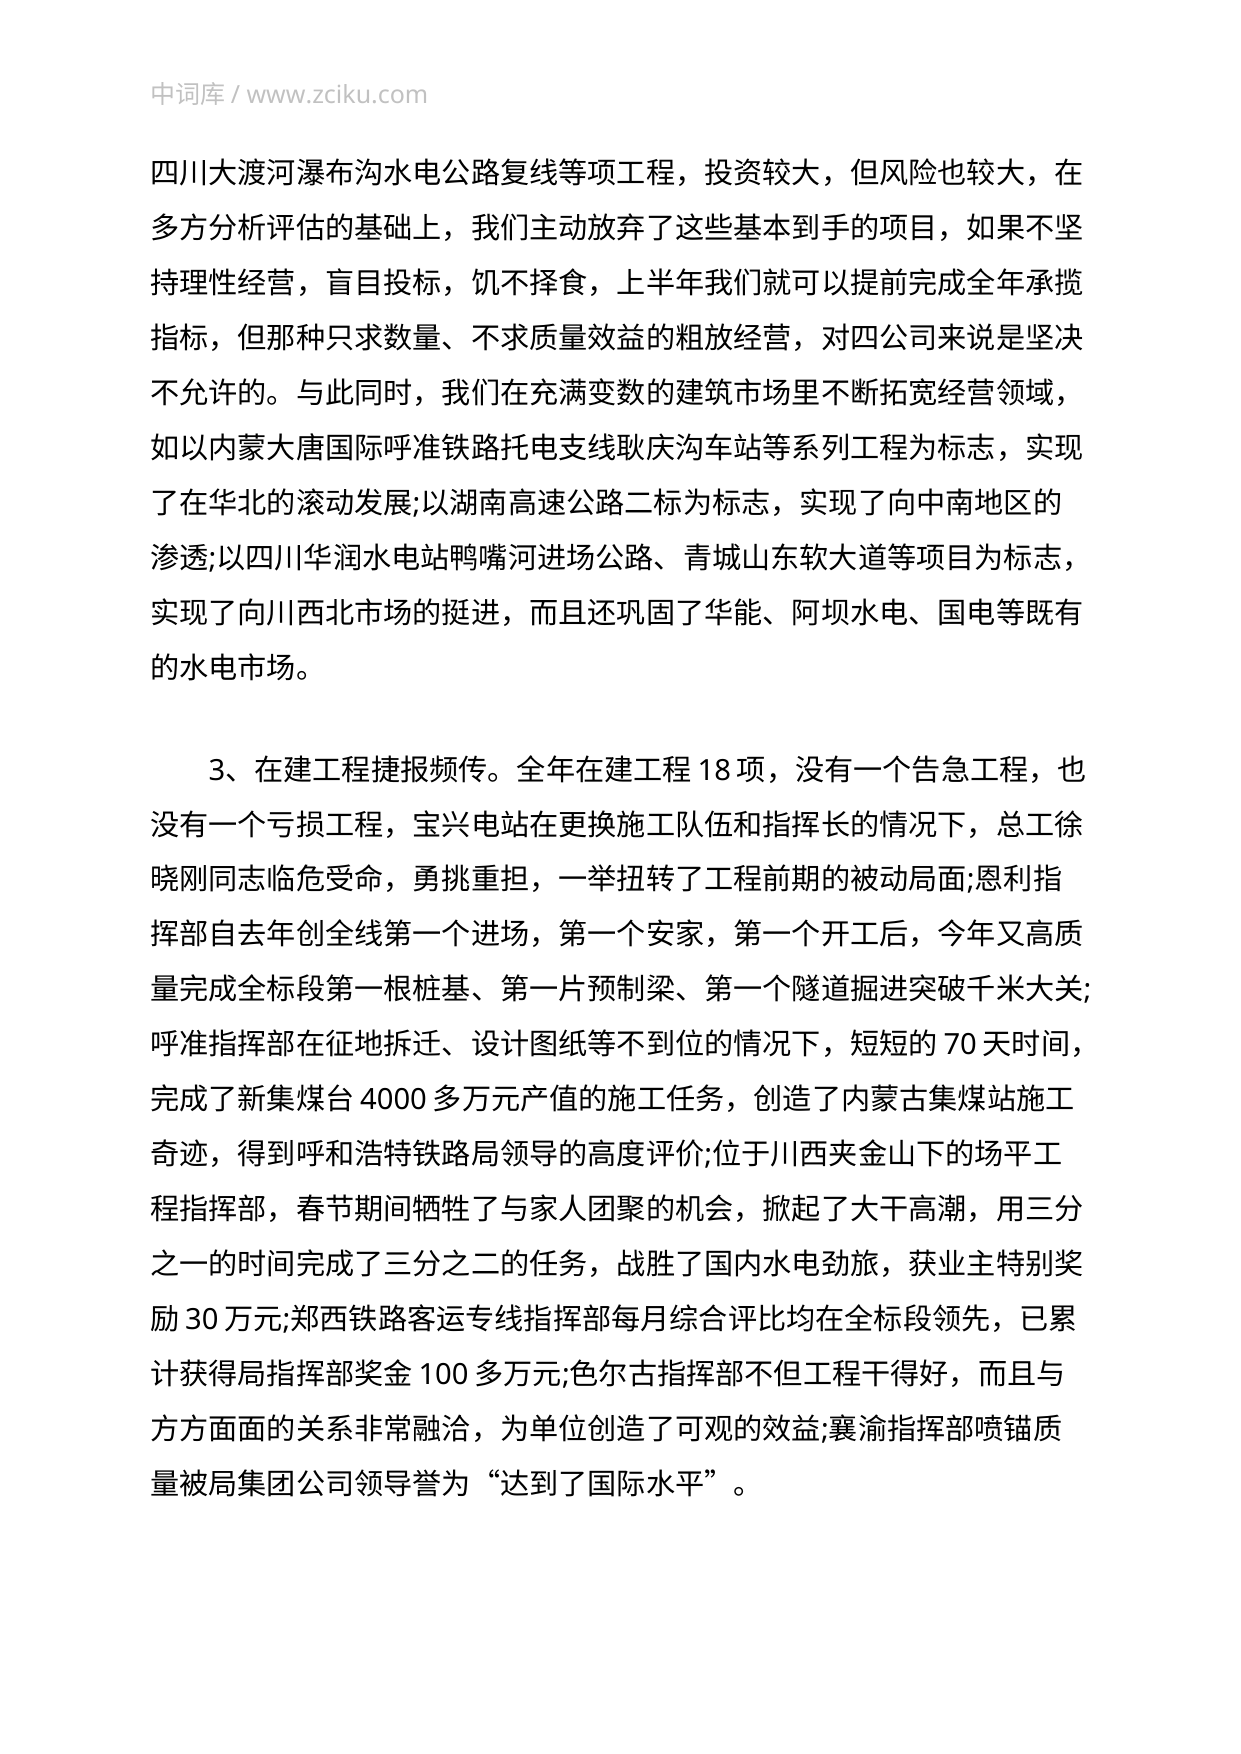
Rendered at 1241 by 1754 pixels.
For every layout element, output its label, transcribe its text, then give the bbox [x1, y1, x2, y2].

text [150, 150, 1090, 687]
text 3、在建工程捷报频传。全年在建工程18项，没有一个告急工程，也没有一个亏损工程，宝兴电站在更换施工队伍和指挥长的情况下，总工徐晓刚同志临危受命，勇挑重担，一举扭转了工程前期的被动局面;恩利指挥部自去年创全线第一个进场，第一个安家，第一个开工后，今年又高质量完成全标段第一根桩基、第一片预制梁、第一个隧道掘进突破千米大关;呼准指挥部在征地拆迁、设计图纸等不到位的情况下，短短的70天时间，完成了新集煤台4000多万元产值的施工任务，创造了内蒙古集煤站施工奇迹，得到呼和浩特铁路局领导的高度评价;位于川西夹金山下的场平工程指挥部，春节期间牺牲了与家人团聚的机会，掀起了大干高潮，用三分之一的时间完成了三分之二的任务，战胜了国内水电劲旅，获业主特别奖励30万元;郑西铁路客运专线指挥部每月综合评比均在全标段领先，已累计获得局指挥部奖金100多万元;色尔古指挥部不但工程干得好，而且与方方面面的关系非常融洽，为单位创造了可观的效益;襄渝指挥部喷锚质量被局集团公司领导誉为“达到了国际水平”。 [150, 746, 1090, 1503]
